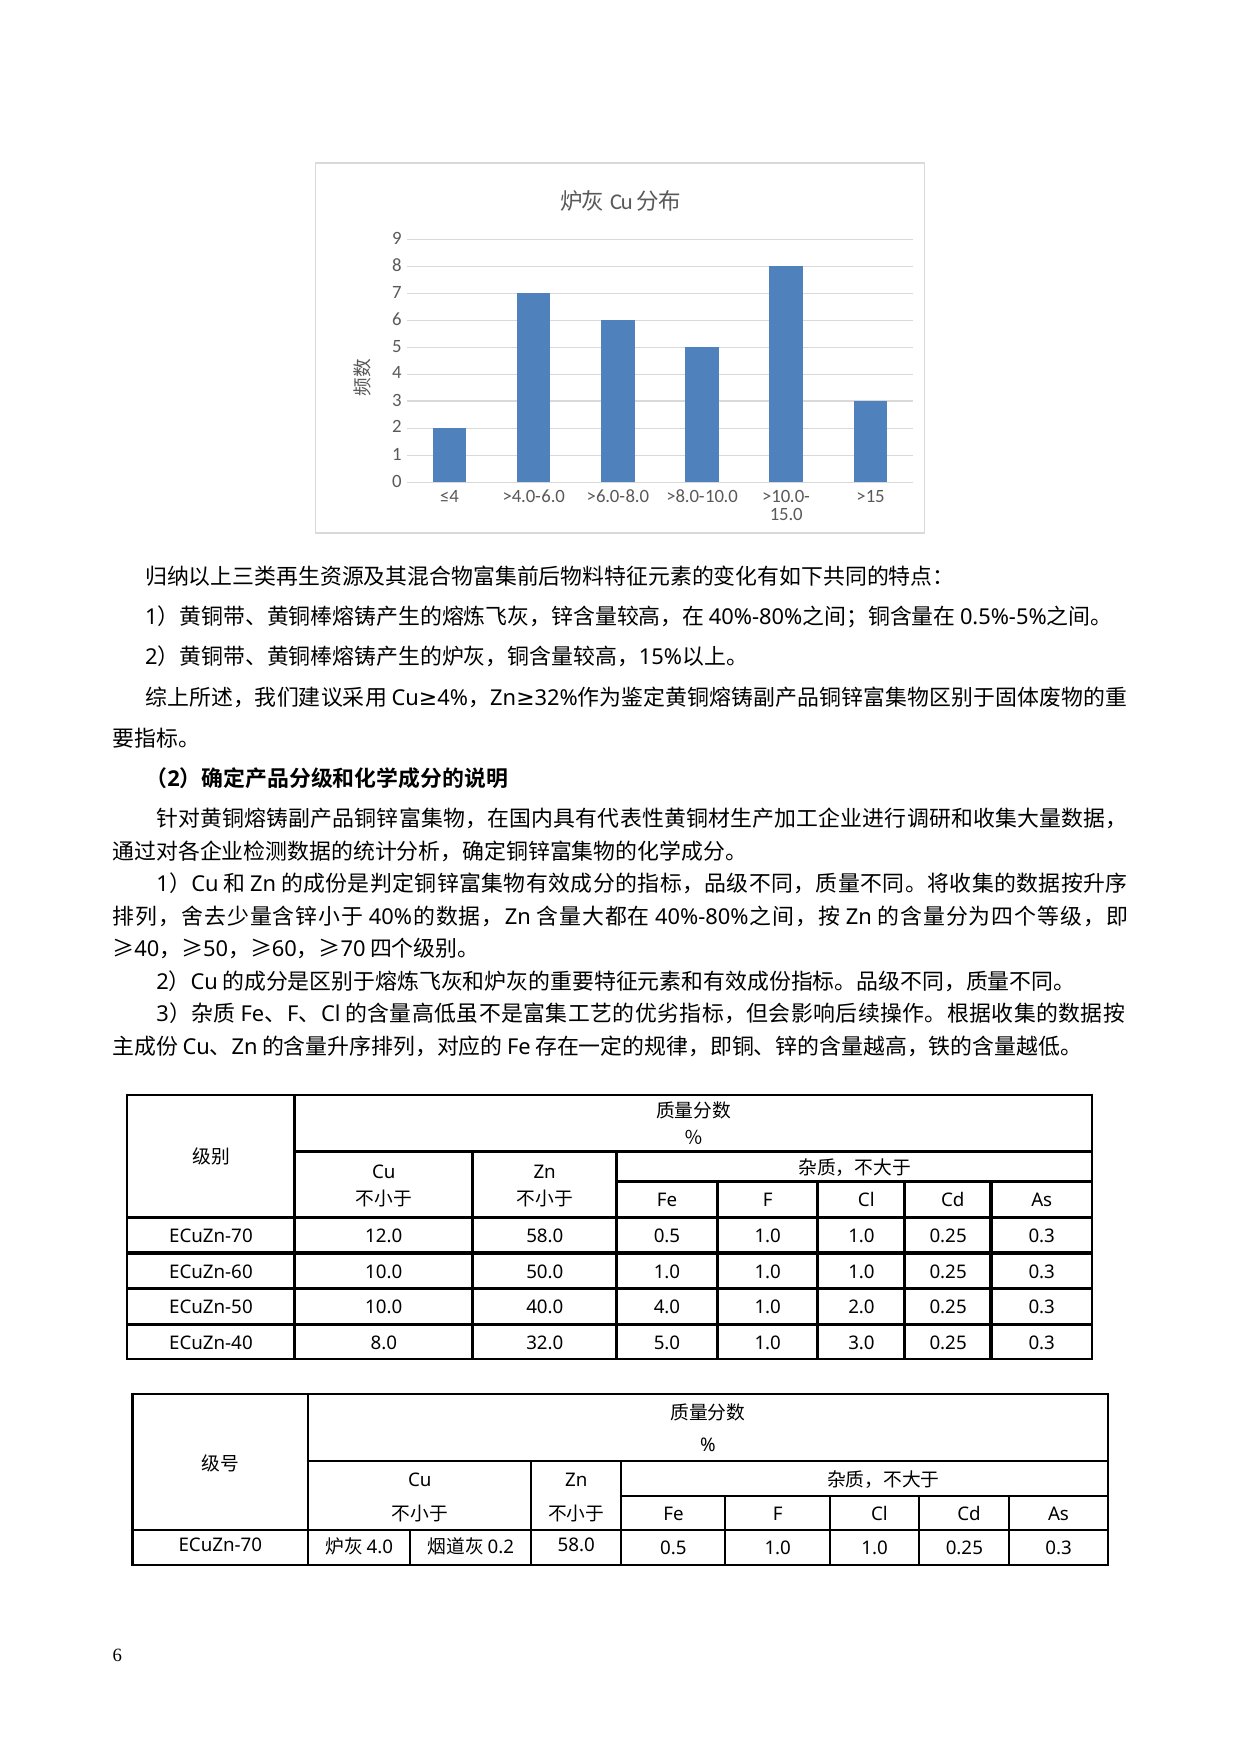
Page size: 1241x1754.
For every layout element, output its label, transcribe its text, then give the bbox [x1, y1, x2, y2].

table_cell 12.0 [296, 1219, 471, 1251]
table_cell 杂质，不大于 [618, 1153, 1091, 1180]
table_cell 10.0 [296, 1255, 471, 1287]
table_cell Cd [906, 1183, 989, 1216]
table_cell Zn 不小于 [474, 1153, 615, 1216]
table_header 级号 [134, 1395, 307, 1529]
table_cell 炉灰4.0 [309, 1531, 409, 1564]
table_cell 32.0 [474, 1326, 615, 1358]
table_cell Fe [618, 1183, 716, 1216]
table_cell Cl [831, 1497, 918, 1529]
table_cell F [726, 1497, 829, 1529]
table_cell 8.0 [296, 1326, 471, 1358]
table_cell 4.0 [618, 1290, 716, 1323]
table_cell 0.25 [906, 1255, 989, 1287]
table_cell 1.0 [719, 1326, 816, 1358]
table_cell 0.25 [906, 1326, 989, 1358]
text （2）确定产品分级和化学成分的说明 [112, 761, 1128, 793]
table_cell ECuZn-70 [128, 1219, 293, 1251]
text 归纳以上三类再生资源及其混合物富集前后物料特征元素的变化有如下共同的特点： [112, 558, 1128, 591]
table_cell 1.0 [819, 1219, 903, 1251]
table_cell 1.0 [726, 1531, 829, 1564]
table_cell 0.25 [906, 1290, 989, 1323]
table_cell 1.0 [618, 1255, 716, 1287]
table_cell 0.3 [993, 1326, 1091, 1358]
table_cell ECuZn-40 [128, 1326, 293, 1358]
table_cell 0.3 [993, 1290, 1091, 1323]
table_cell 1.0 [831, 1531, 918, 1564]
table_cell ECuZn-60 [128, 1255, 293, 1287]
table_cell 0.3 [993, 1219, 1091, 1251]
table_cell Cu 不小于 [296, 1153, 471, 1216]
table_cell As [1010, 1497, 1107, 1529]
table_cell 0.5 [622, 1531, 724, 1564]
table_cell Fe [622, 1497, 724, 1529]
table_cell As [993, 1183, 1091, 1216]
text 1）黄铜带、黄铜棒熔铸产生的熔炼飞灰，锌含量较高，在40%-80%之间；铜含量在0.5%-5%之间。 [112, 599, 1128, 631]
table_cell 50.0 [474, 1255, 615, 1287]
table_cell Cd [920, 1497, 1008, 1529]
table_cell ECuZn-50 [128, 1290, 293, 1323]
table_cell 1.0 [719, 1219, 816, 1251]
table_cell 1.0 [819, 1255, 903, 1287]
table_cell 1.0 [719, 1255, 816, 1287]
text 针对黄铜熔铸副产品铜锌富集物，在国内具有代表性黄铜材生产加工企业进行调研和收集大量数据，通过对各企业检测数据的统计分析，确定铜锌富集物的化学成分。 [112, 801, 1128, 866]
text 3）杂质Fe、F、Cl的含量高低虽不是富集工艺的优劣指标，但会影响后续操作。根据收集的数据按主成份Cu、Zn的含量升序排列，对应的Fe存在一定的规律，即铜、锌的含量越高，铁的含量越低。 [112, 996, 1128, 1061]
table_cell 0.3 [993, 1255, 1091, 1287]
table_cell 5.0 [618, 1326, 716, 1358]
table_cell F [719, 1183, 816, 1216]
table_cell 2.0 [819, 1290, 903, 1323]
table_cell 烟道灰0.2 [411, 1531, 530, 1564]
table_cell 58.0 [474, 1219, 615, 1251]
table_cell 0.25 [920, 1531, 1008, 1564]
text 2）黄铜带、黄铜棒熔铸产生的炉灰，铜含量较高，15%以上。 [112, 639, 1128, 672]
text 1）Cu和Zn的成份是判定铜锌富集物有效成分的指标，品级不同，质量不同。将收集的数据按升序排列，舍去少量含锌小于40%的数据，Zn含量大都在40%-80%之间，按Zn的含量分为四个等级，即≥40，≥50，≥60，≥70四个级别。 [112, 866, 1128, 963]
table_header 质量分数 ％ [296, 1096, 1091, 1150]
table_cell 杂质，不大于 [622, 1462, 1107, 1494]
table_cell 10.0 [296, 1290, 471, 1323]
table_header 质量分数 % [309, 1395, 1107, 1460]
text 综上所述，我们建议采用Cu≥4%，Zn≥32%作为鉴定黄铜熔铸副产品铜锌富集物区别于固体废物的重要指标。 [112, 679, 1128, 753]
table_cell 40.0 [474, 1290, 615, 1323]
table_cell ECuZn-70 [134, 1531, 307, 1564]
table_cell 1.0 [719, 1290, 816, 1323]
table_cell Zn 不小于 [532, 1462, 620, 1529]
table_header 级别 [128, 1096, 293, 1216]
table_cell 3.0 [819, 1326, 903, 1358]
table_cell Cl [819, 1183, 903, 1216]
table_cell 0.25 [906, 1219, 989, 1251]
table_cell 58.0 [532, 1531, 620, 1564]
table_cell 0.5 [618, 1219, 716, 1251]
table_cell 0.3 [1010, 1531, 1107, 1564]
table_cell Cu 不小于 [309, 1462, 530, 1529]
text 2）Cu的成分是区别于熔炼飞灰和炉灰的重要特征元素和有效成份指标。品级不同，质量不同。 [112, 963, 1128, 996]
